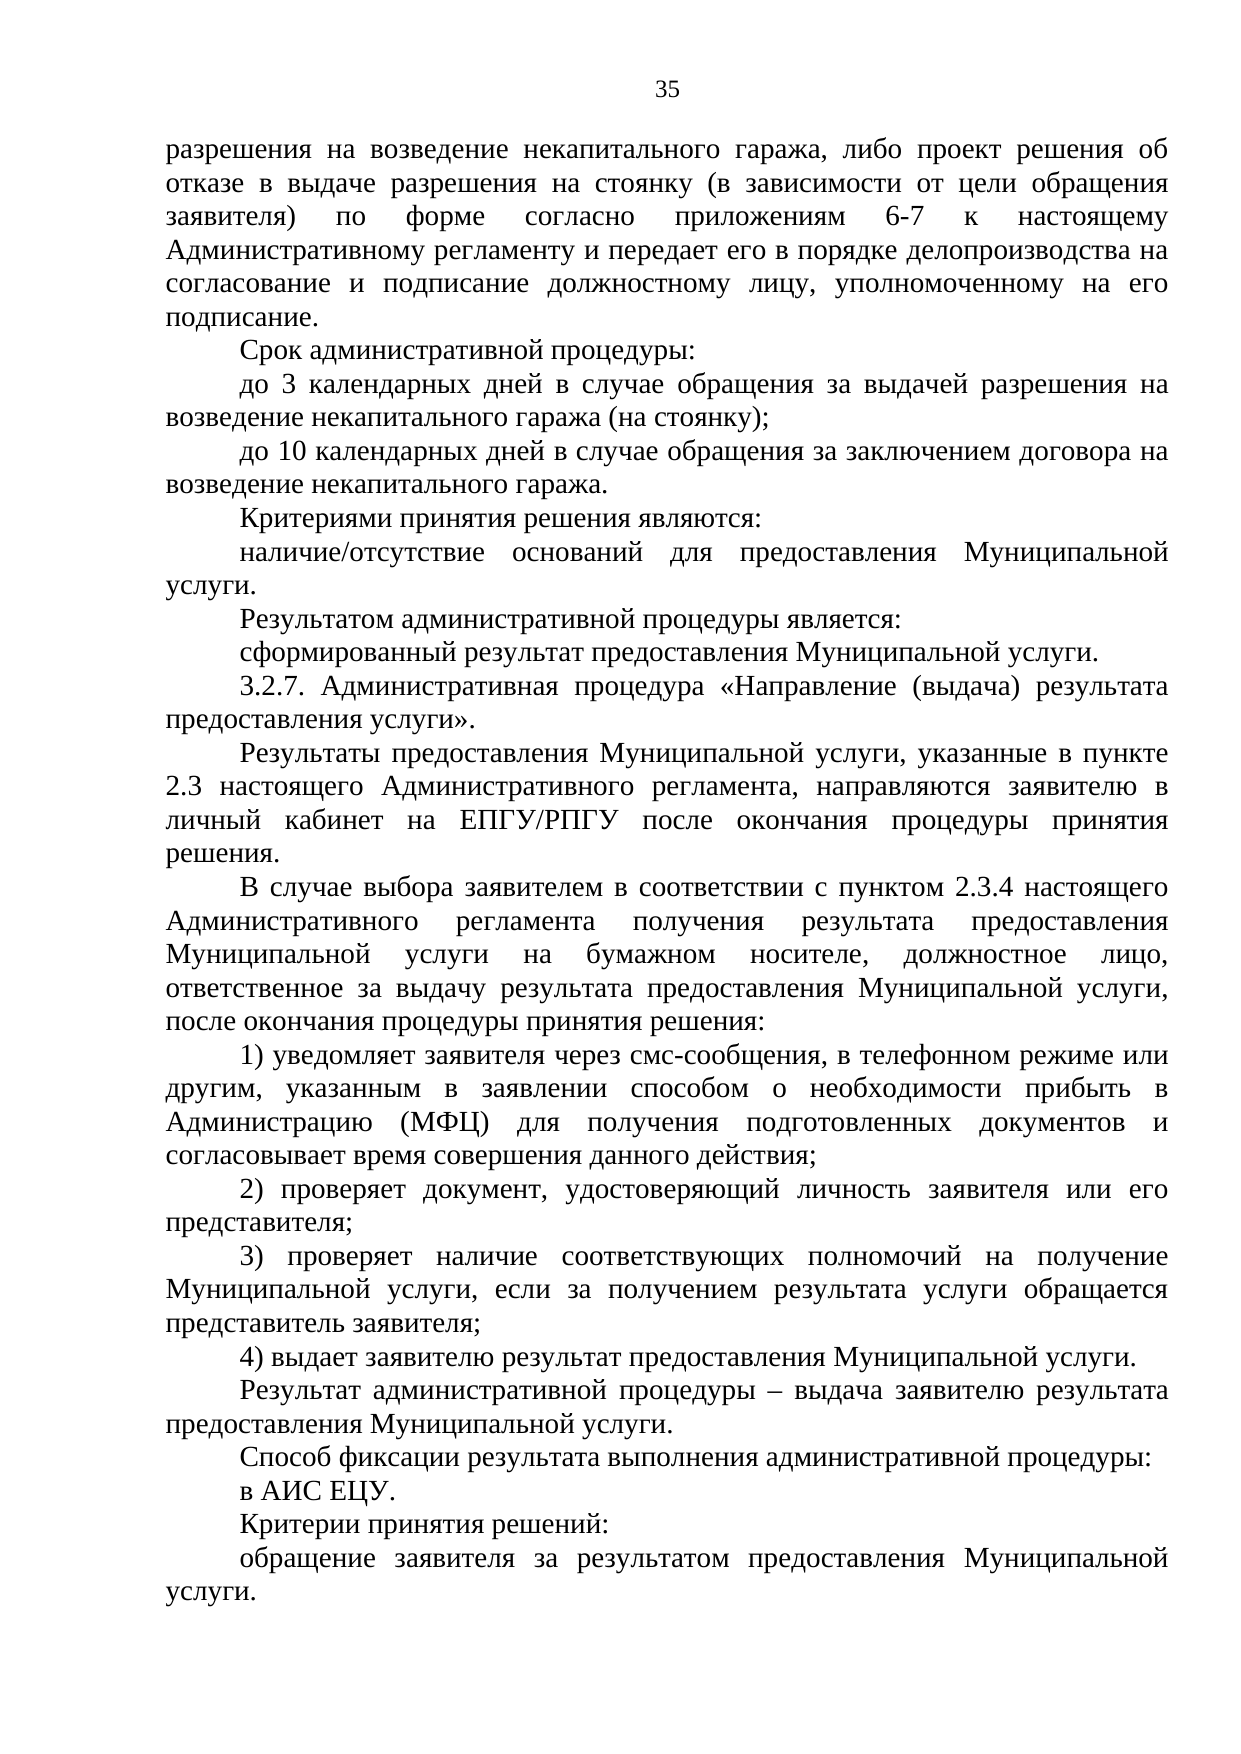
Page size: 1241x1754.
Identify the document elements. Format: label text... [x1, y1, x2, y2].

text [165, 131, 1169, 332]
text Результат административной процедуры – выдача заявителю результата предоставления Муниципальной услуги. [165, 1372, 1169, 1439]
text В случае выбора заявителем в соответствии с пунктом 2.3.4 настоящего Административного регламента получения результата предоставления Муниципальной услуги на бумажном носителе, должностное лицо, ответственное за выдачу результата предоставления Муниципальной услуги, после окончания процедуры принятия решения: [165, 869, 1169, 1037]
text 3.2.7. Административная процедура «Направление (выдача) результата предоставления услуги». [165, 668, 1169, 735]
text 2) проверяет документ, удостоверяющий личность заявителя или его представителя; [165, 1171, 1169, 1238]
text 4) выдает заявителю результат предоставления Муниципальной услуги. [165, 1339, 1169, 1372]
text 3) проверяет наличие соответствующих полномочий на получение Муниципальной услуги, если за получением результата услуги обращается представитель заявителя; [165, 1238, 1169, 1339]
text наличие/отсутствие оснований для предоставления Муниципальной услуги. [165, 534, 1169, 601]
text сформированный результат предоставления Муниципальной услуги. [165, 634, 1169, 668]
text Результатом административной процедуры является: [165, 601, 1169, 634]
text Способ фиксации результата выполнения административной процедуры: [165, 1439, 1169, 1473]
text Результаты предоставления Муниципальной услуги, указанные в пункте 2.3 настоящего Административного регламента, направляются заявителю в личный кабинет на ЕПГУ/РПГУ после окончания процедуры принятия решения. [165, 735, 1169, 869]
text до 3 календарных дней в случае обращения за выдачей разрешения на возведение некапитального гаража (на стоянку); [165, 366, 1169, 433]
text до 10 календарных дней в случае обращения за заключением договора на возведение некапитального гаража. [165, 433, 1169, 500]
text Критериями принятия решения являются: [165, 500, 1169, 534]
text в АИС ЕЦУ. [165, 1473, 1169, 1506]
text Критерии принятия решений: [165, 1506, 1169, 1540]
text обращение заявителя за результатом предоставления Муниципальной услуги. [165, 1540, 1169, 1607]
text Срок административной процедуры: [165, 332, 1169, 366]
text 1) уведомляет заявителя через смс-сообщения, в телефонном режиме или другим, указанным в заявлении способом о необходимости прибыть в Администрацию (МФЦ) для получения подготовленных документов и согласовывает время совершения данного действия; [165, 1037, 1169, 1171]
